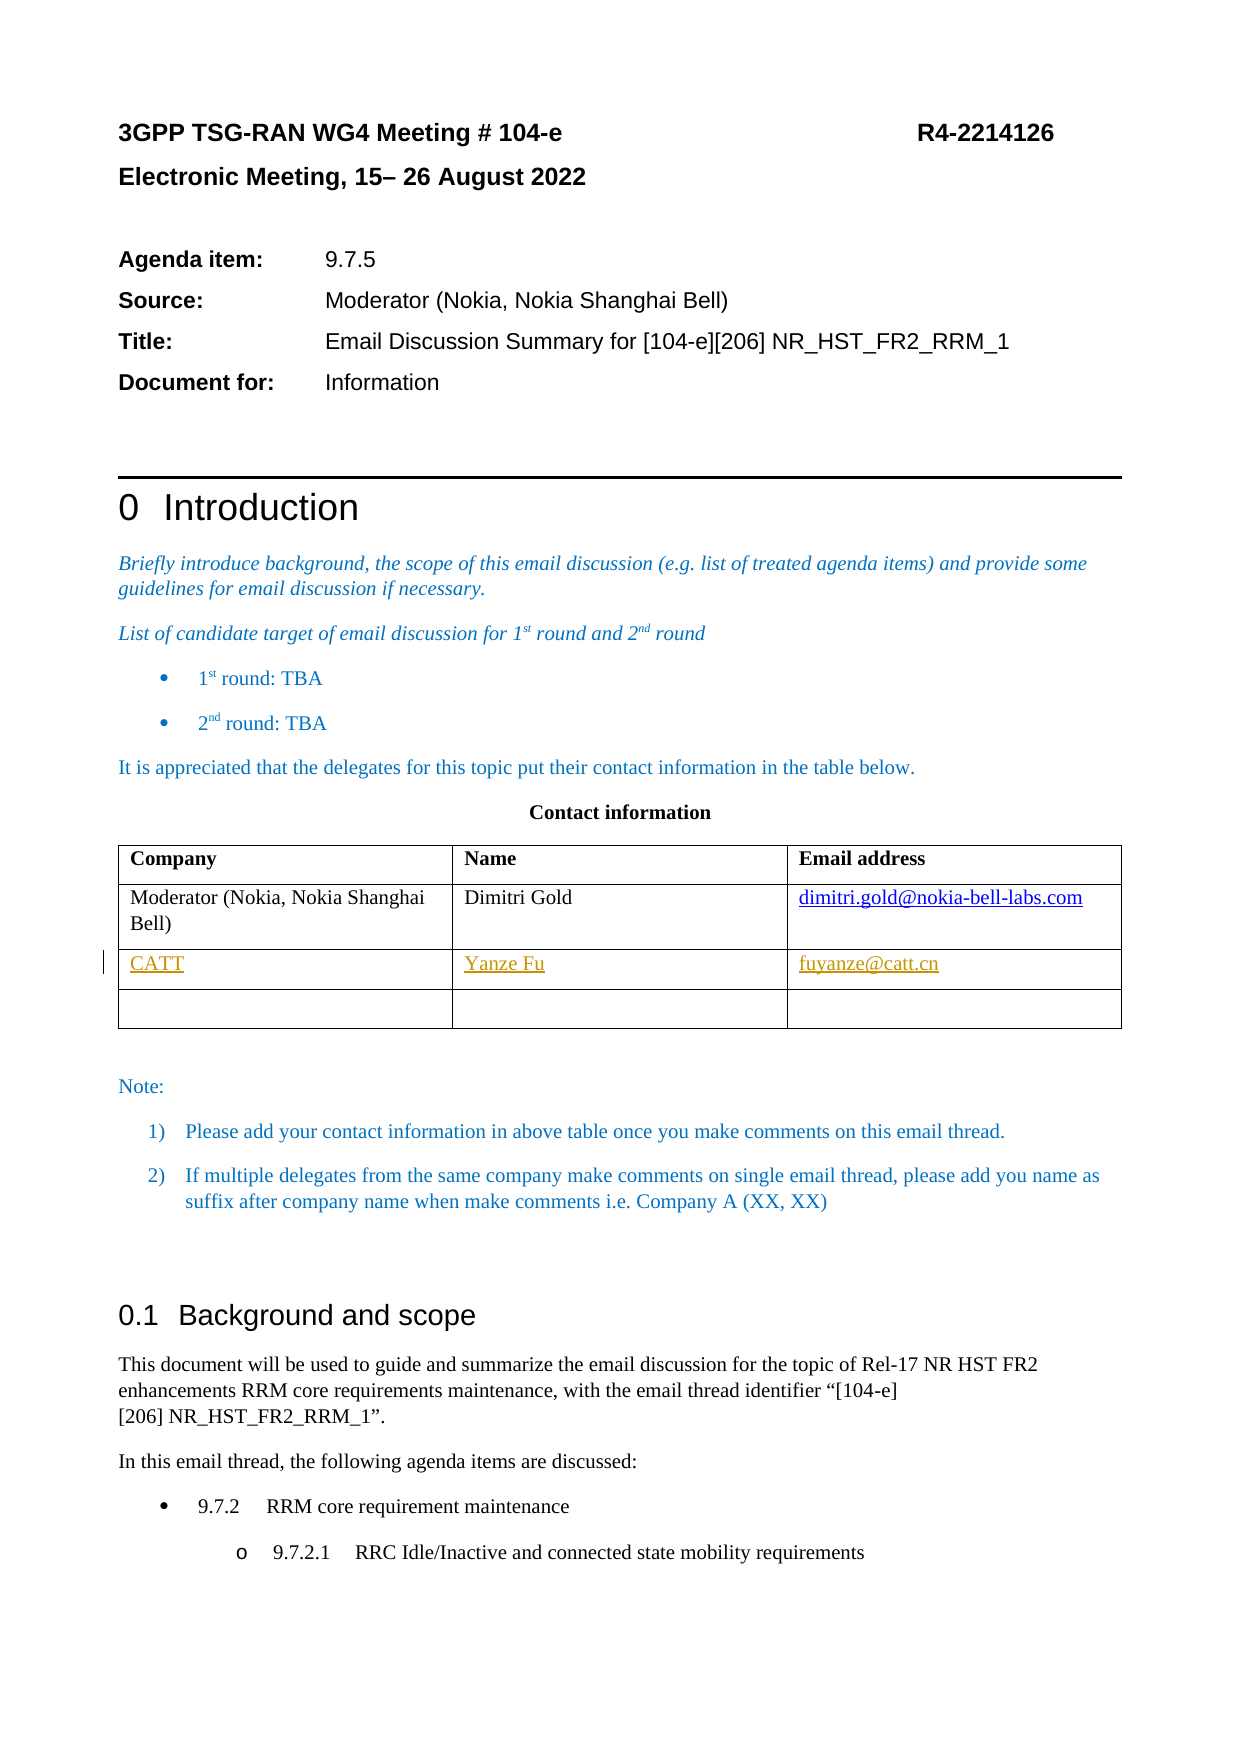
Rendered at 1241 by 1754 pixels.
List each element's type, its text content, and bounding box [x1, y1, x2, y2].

table_header Email address [788, 846, 1121, 884]
text Contact information [118, 800, 1122, 824]
text Electronic Meeting, 15– 26 August 2022 [118, 162, 1122, 190]
text In this email thread, the following agenda items are discussed: [118, 1449, 1122, 1473]
list 9.7.2.1 RRC Idle/Inactive and connected state mobility requirements [235, 1540, 1122, 1566]
text 3GPP TSG-RAN WG4 Meeting # 104-e R4-2214126 [118, 118, 1122, 147]
table_cell [119, 950, 452, 989]
list If multiple delegates from the same company make comments on single email thread, please add you name as suffix after company name when make comments i.e. Company A (XX, XX) [148, 1163, 1122, 1213]
table_header Name [453, 846, 787, 884]
text This document will be used to guide and summarize the email discussion for the topic of Rel-17 NR HST FR2 enhancements RRM core requirements maintenance, with the email thread identifier “[104-e][206] NR_HST_FR2_RRM_1”. [118, 1352, 1122, 1428]
table_cell [788, 950, 1121, 989]
text Title: Email Discussion Summary for [104-e][206] NR_HST_FR2_RRM_1 [118, 328, 1122, 354]
list Please add your contact information in above table once you make comments on this email thread. [148, 1119, 1122, 1143]
list 2nd round: TBA [160, 710, 1122, 734]
list 9.7.2 RRM core requirement maintenance [160, 1494, 1122, 1518]
table_cell [119, 990, 452, 1028]
table_cell dimitri.gold@nokia-bell-labs.com [788, 885, 1121, 949]
text Agenda item: 9.7.5 [118, 246, 1122, 272]
table_cell [453, 950, 787, 989]
text Note: [118, 1074, 1122, 1098]
text Document for: Information [118, 369, 1122, 395]
text Briefly introduce background, the scope of this email discussion (e.g. list of treated agenda items) and provide some guidelines for email discussion if necessary. [118, 550, 1122, 600]
list 1st round: TBA [160, 666, 1122, 690]
text List of candidate target of email discussion for 1st round and 2nd round [118, 621, 1122, 645]
table_cell [788, 990, 1121, 1028]
table_cell Dimitri Gold [453, 885, 787, 949]
table_cell [453, 990, 787, 1028]
table_header Company [119, 846, 452, 884]
subtitle Introduction [118, 479, 1122, 528]
text Source: Moderator (Nokia, Nokia Shanghai Bell) [118, 287, 1122, 313]
text It is appreciated that the delegates for this topic put their contact information in the table below. [118, 755, 1122, 779]
subtitle Background and scope [118, 1297, 1122, 1331]
table_cell Moderator (Nokia, Nokia Shanghai Bell) [119, 885, 452, 949]
